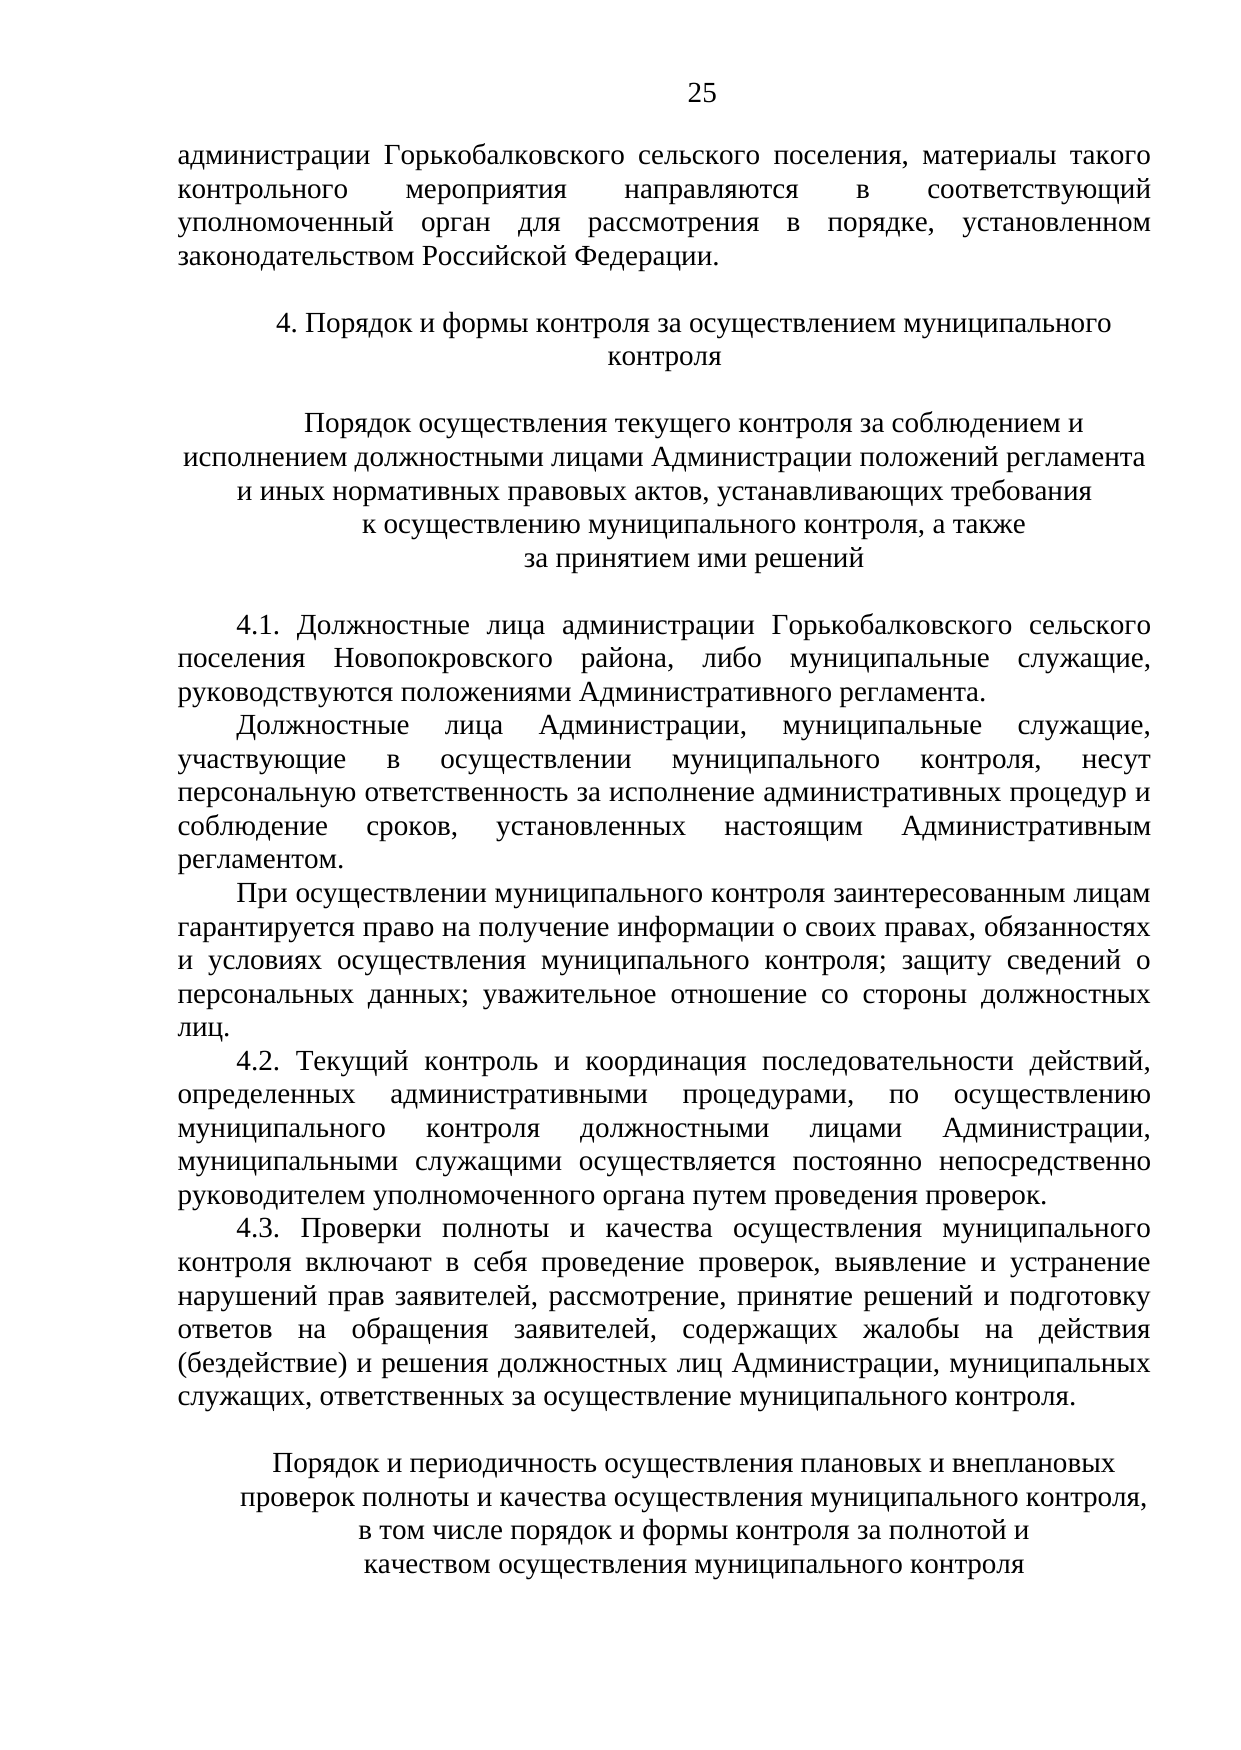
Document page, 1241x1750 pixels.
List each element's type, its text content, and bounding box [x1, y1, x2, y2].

text проверок полноты и качества осуществления муниципального контроля, [177, 1479, 1152, 1512]
text 4.1. Должностные лица администрации Горькобалковского сельского поселения Новопокровского района, либо муниципальные служащие, руководствуются положениями Административного регламента. [177, 607, 1152, 707]
text Порядок осуществления текущего контроля за соблюдением и исполнением должностными лицами Администрации положений регламента и иных нормативных правовых актов, устанавливающих требования [177, 406, 1152, 506]
text к осуществлению муниципального контроля, а также [177, 506, 1152, 540]
text Порядок и периодичность осуществления плановых и внеплановых [177, 1445, 1152, 1479]
text При осуществлении муниципального контроля заинтересованным лицам гарантируется право на получение информации о своих правах, обязанностях и условиях осуществления муниципального контроля; защиту сведений о персональных данных; уважительное отношение со стороны должностных лиц. [177, 875, 1152, 1043]
text 4. Порядок и формы контроля за осуществлением муниципального контроля [177, 305, 1152, 372]
text Должностные лица Администрации, муниципальные служащие, участвующие в осуществлении муниципального контроля, несут персональную ответственность за исполнение административных процедур и соблюдение сроков, установленных настоящим Административным регламентом. [177, 707, 1152, 875]
text 4.3. Проверки полноты и качества осуществления муниципального контроля включают в себя проведение проверок, выявление и устранение нарушений прав заявителей, рассмотрение, принятие решений и подготовку ответов на обращения заявителей, содержащих жалобы на действия (бездействие) и решения должностных лиц Администрации, муниципальных служащих, ответственных за осуществление муниципального контроля. [177, 1211, 1152, 1412]
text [177, 137, 1152, 271]
text 4.2. Текущий контроль и координация последовательности действий, определенных административными процедурами, по осуществлению муниципального контроля должностными лицами Администрации, муниципальными служащими осуществляется постоянно непосредственно руководителем уполномоченного органа путем проведения проверок. [177, 1043, 1152, 1211]
text в том числе порядок и формы контроля за полнотой и [177, 1512, 1152, 1546]
text качеством осуществления муниципального контроля [177, 1546, 1152, 1579]
text за принятием ими решений [177, 540, 1152, 573]
